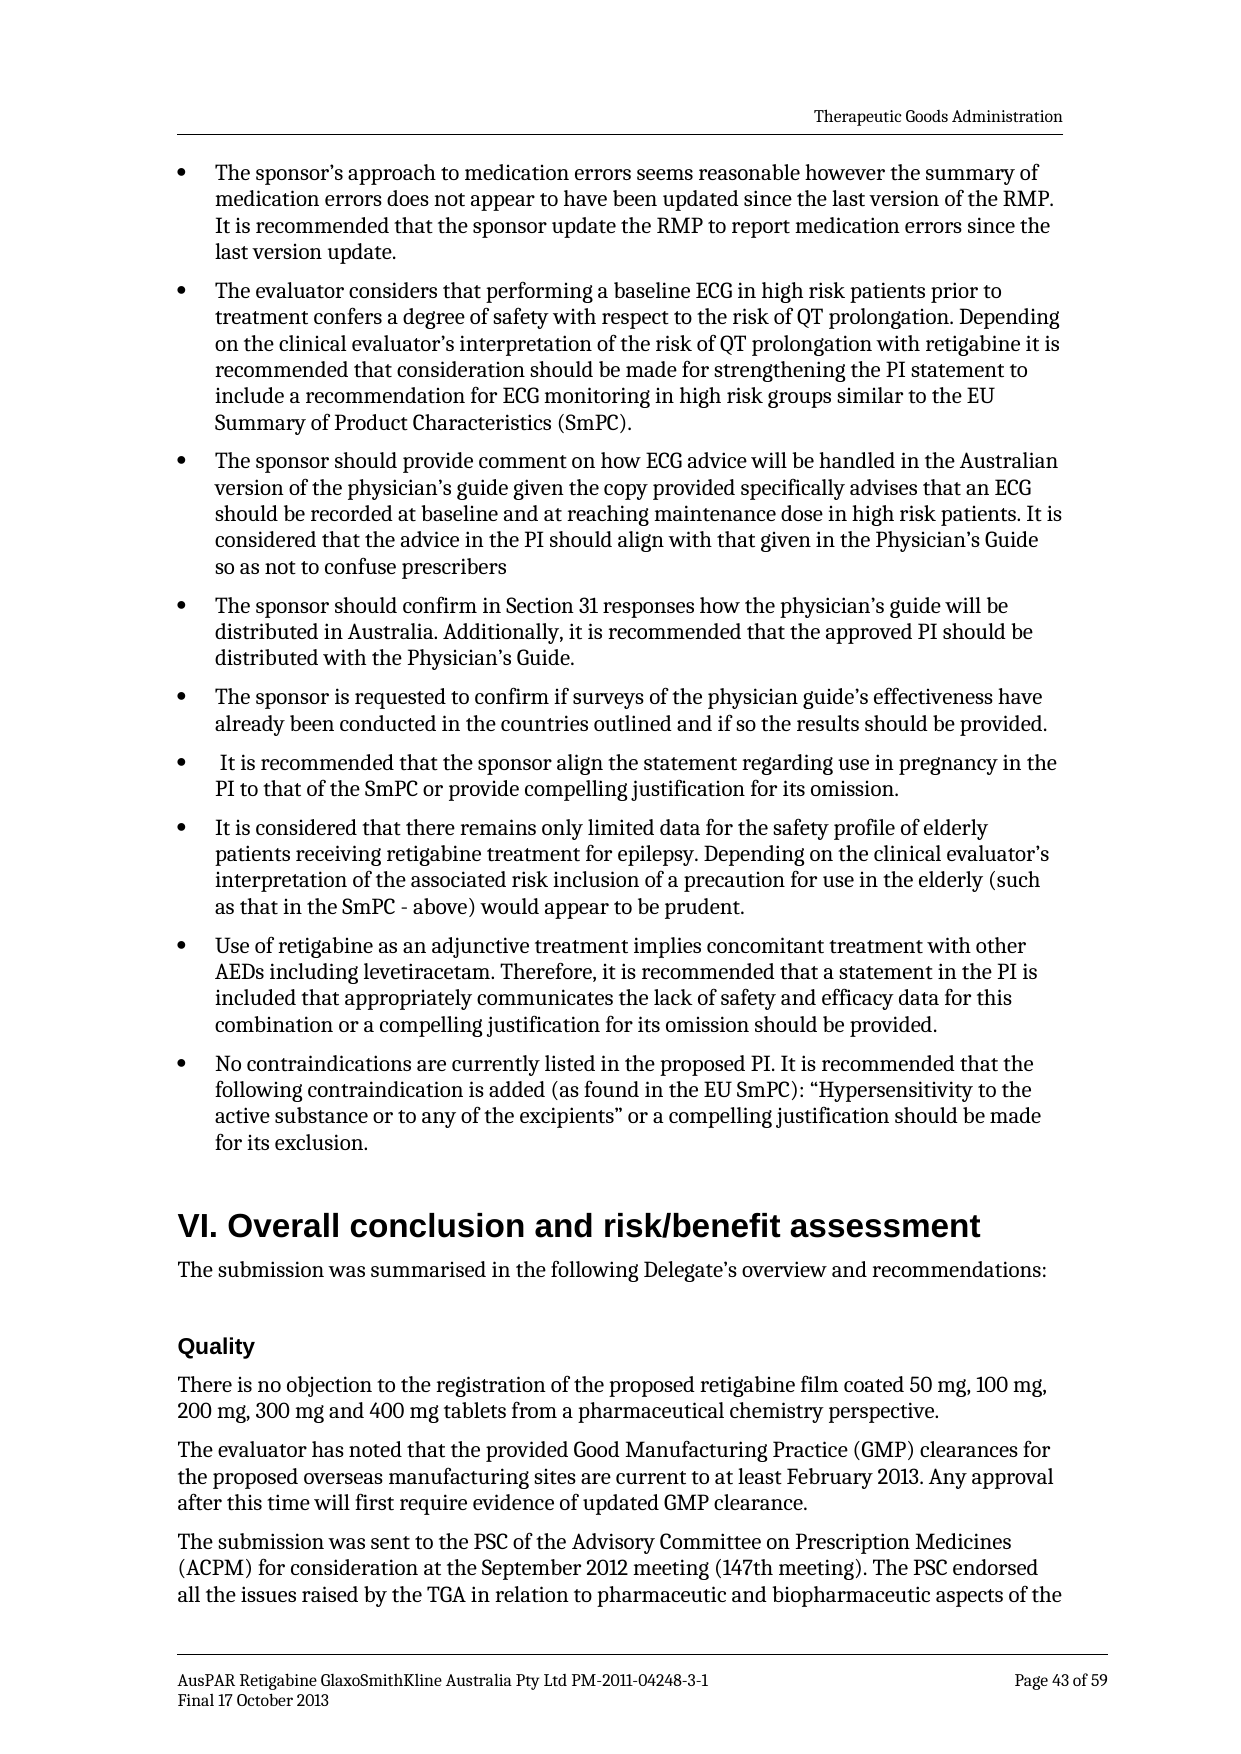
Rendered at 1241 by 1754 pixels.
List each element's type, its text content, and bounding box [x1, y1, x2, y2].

list The sponsor is requested to confirm if surveys of the physician guide’s effectiveness have already been conducted in the countries outlined and if so the results should be provided. [177, 684, 1063, 737]
text The evaluator has noted that the provided Good Manufacturing Practice (GMP) clearances for the proposed overseas manufacturing sites are current to at least February 2013. Any approval after this time will first require evidence of updated GMP clearance. [177, 1437, 1063, 1516]
list The sponsor’s approach to medication errors seems reasonable however the summary of medication errors does not appear to have been updated since the last version of the RMP. It is recommended that the sponsor update the RMP to report medication errors since the last version update. [177, 160, 1063, 265]
list The sponsor should provide comment on how ECG advice will be handled in the Australian version of the physician’s guide given the copy provided specifically advises that an ECG should be recorded at baseline and at reaching maintenance dose in high risk patients. It is considered that the advice in the PI should align with that given in the Physician’s Guide so as not to confuse prescribers [177, 448, 1063, 580]
list No contraindications are currently listed in the proposed PI. It is recommended that the following contraindication is added (as found in the EU SmPC): “Hypersensitivity to the active substance or to any of the excipients” or a compelling justification should be made for its exclusion. [177, 1050, 1063, 1156]
list Use of retigabine as an adjunctive treatment implies concomitant treatment with other AEDs including levetiracetam. Therefore, it is recommended that a statement in the PI is included that appropriately communicates the lack of safety and efficacy data for this combination or a compelling justification for its omission should be provided. [177, 932, 1063, 1038]
subtitle Quality [177, 1333, 1063, 1359]
text The submission was summarised in the following Delegate’s overview and recommendations: [177, 1257, 1063, 1283]
list The evaluator considers that performing a baseline ECG in high risk patients prior to treatment confers a degree of safety with respect to the risk of QT prolongation. Depending on the clinical evaluator’s interpretation of the risk of QT prolongation with retigabine it is recommended that consideration should be made for strengthening the PI statement to include a recommendation for ECG monitoring in high risk groups similar to the EU Summary of Product Characteristics (SmPC). [177, 278, 1063, 436]
list It is recommended that the sponsor align the statement regarding use in pregnancy in the PI to that of the SmPC or provide compelling justification for its omission. [177, 749, 1063, 802]
list The sponsor should confirm in Section 31 responses how the physician’s guide will be distributed in Australia. Additionally, it is recommended that the approved PI should be distributed with the Physician’s Guide. [177, 592, 1063, 672]
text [177, 1529, 1063, 1608]
text There is no objection to the registration of the proposed retigabine film coated 50 mg, 100 mg, 200 mg, 300 mg and 400 mg tablets from a pharmaceutical chemistry perspective. [177, 1372, 1063, 1424]
list It is considered that there remains only limited data for the safety profile of elderly patients receiving retigabine treatment for epilepsy. Depending on the clinical evaluator’s interpretation of the associated risk inclusion of a precaution for use in the elderly (such as that in the SmPC - above) would appear to be prudent. [177, 814, 1063, 920]
subtitle VI. Overall conclusion and risk/benefit assessment [177, 1206, 1063, 1244]
